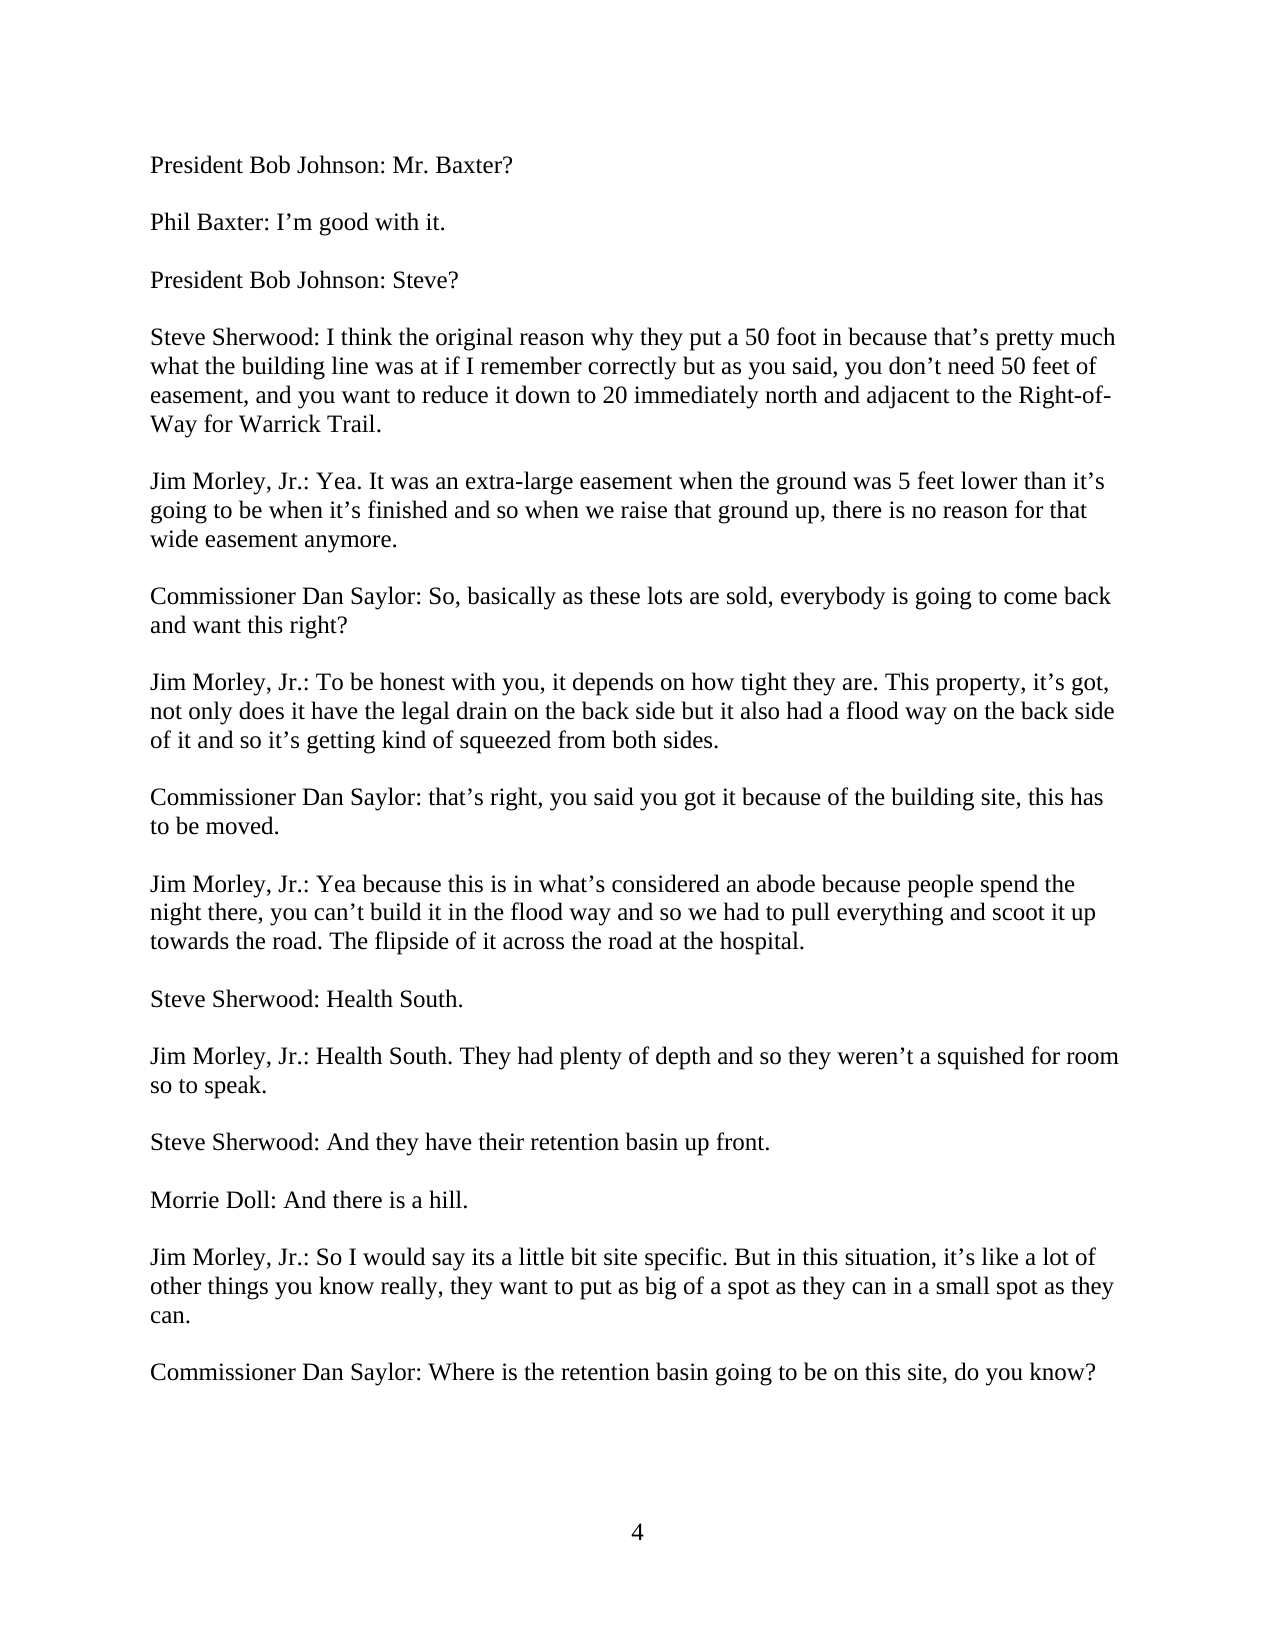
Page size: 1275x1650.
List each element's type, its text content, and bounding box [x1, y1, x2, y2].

text Jim Morley, Jr.: Health South. They had plenty of depth and so they weren’t a squished for room so to speak. [150, 1041, 1125, 1099]
text Morrie Doll: And there is a hill. [150, 1185, 1125, 1214]
text Steve Sherwood: And they have their retention basin up front. [150, 1127, 1125, 1156]
text President Bob Johnson: Mr. Baxter? [150, 150, 1125, 179]
text Phil Baxter: I’m good with it. [150, 207, 1125, 236]
text Commissioner Dan Saylor: So, basically as these lots are sold, everybody is going to come back and want this right? [150, 581, 1125, 639]
text Jim Morley, Jr.: So I would say its a little bit site specific. But in this situation, it’s like a lot of other things you know really, they want to put as big of a spot as they can in a small spot as they can. [150, 1242, 1125, 1329]
text Jim Morley, Jr.: To be honest with you, it depends on how tight they are. This property, it’s got, not only does it have the legal drain on the back side but it also had a flood way on the back side of it and so it’s getting kind of squeezed from both sides. [150, 667, 1125, 754]
text Jim Morley, Jr.: Yea because this is in what’s considered an abode because people spend the night there, you can’t build it in the flood way and so we had to pull everything and scoot it up towards the road. The flipside of it across the road at the hospital. [150, 869, 1125, 955]
text Jim Morley, Jr.: Yea. It was an extra-large easement when the ground was 5 feet lower than it’s going to be when it’s finished and so when we raise that ground up, there is no reason for that wide easement anymore. [150, 466, 1125, 552]
text Steve Sherwood: I think the original reason why they put a 50 foot in because that’s pretty much what the building line was at if I remember correctly but as you said, you don’t need 50 feet of easement, and you want to reduce it down to 20 immediately north and adjacent to the Right-of-Way for Warrick Trail. [150, 322, 1125, 437]
text President Bob Johnson: Steve? [150, 265, 1125, 294]
text Commissioner Dan Saylor: that’s right, you said you got it because of the building site, this has to be moved. [150, 782, 1125, 840]
text Commissioner Dan Saylor: Where is the retention basin going to be on this site, do you know? [150, 1357, 1125, 1386]
text Steve Sherwood: Health South. [150, 984, 1125, 1012]
